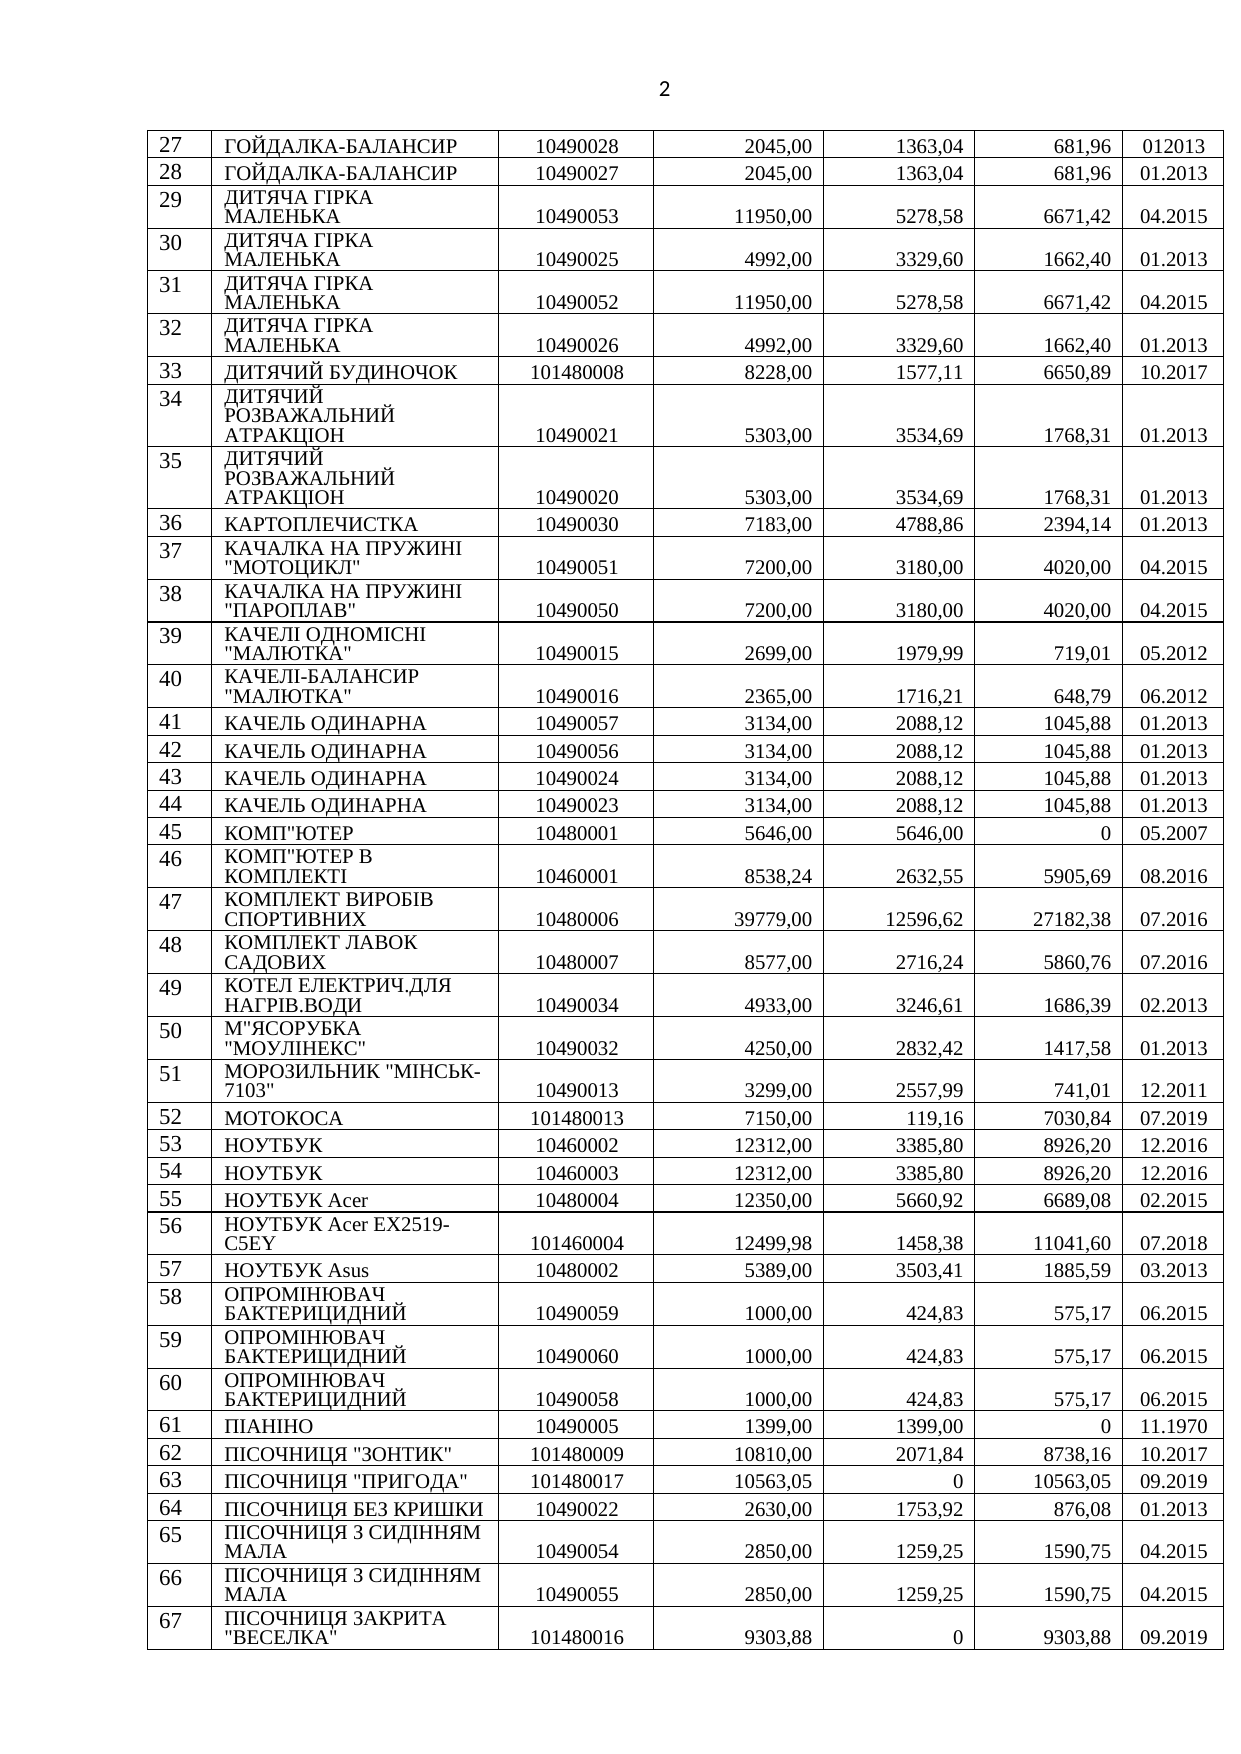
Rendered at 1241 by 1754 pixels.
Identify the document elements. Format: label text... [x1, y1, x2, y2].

table_cell 27182,38 [975, 888, 1122, 930]
table_cell 7183,00 [654, 509, 823, 536]
table_cell 10563,05 [975, 1466, 1122, 1493]
table_cell 4020,00 [975, 580, 1122, 621]
table_cell 32 [148, 314, 211, 356]
table_cell 44 [148, 791, 211, 817]
table_cell 5303,00 [654, 447, 823, 508]
table_cell 10480006 [499, 888, 653, 930]
table_cell 07.2018 [1123, 1213, 1223, 1254]
table_cell 1885,59 [975, 1255, 1122, 1282]
table_cell 67 [148, 1607, 211, 1649]
table_cell 1363,04 [824, 158, 974, 184]
table_cell 2699,00 [654, 623, 823, 664]
table_cell 07.2016 [1123, 888, 1223, 930]
table_cell 1590,75 [975, 1521, 1122, 1563]
table_cell ДИТЯЧА ГIРКА МАЛЕНЬКА [212, 186, 498, 227]
table_cell 34 [148, 385, 211, 446]
table_cell 10480007 [499, 931, 653, 973]
table_cell 01.2013 [1123, 1494, 1223, 1520]
table_cell КАЧЕЛI ОДНОМIСНI "МАЛЮТКА" [212, 623, 498, 664]
table_cell ДИТЯЧА ГIРКА МАЛЕНЬКА [212, 229, 498, 270]
table_cell 04.2015 [1123, 271, 1223, 313]
table_cell 1577,11 [824, 357, 974, 384]
table_cell 3503,41 [824, 1255, 974, 1282]
table_cell 10480002 [499, 1255, 653, 1282]
table_cell 4020,00 [975, 537, 1122, 578]
table_cell 3534,69 [824, 385, 974, 446]
table_cell 04.2015 [1123, 1521, 1223, 1563]
table_cell 3246,61 [824, 974, 974, 1016]
table_cell 119,16 [824, 1103, 974, 1129]
table_cell 02.2015 [1123, 1185, 1223, 1211]
table_cell 10.2017 [1123, 357, 1223, 384]
table_cell 10.2017 [1123, 1439, 1223, 1465]
table_cell 01.2013 [1123, 708, 1223, 735]
table_cell 8228,00 [654, 357, 823, 384]
table_cell ДИТЯЧА ГIРКА МАЛЕНЬКА [212, 314, 498, 356]
table_cell 01.2013 [1123, 791, 1223, 817]
table_cell 04.2015 [1123, 186, 1223, 227]
table_cell 28 [148, 158, 211, 184]
table_cell 10490053 [499, 186, 653, 227]
table_cell 1045,88 [975, 763, 1122, 789]
table_cell 01.2013 [1123, 1017, 1223, 1059]
table_cell 66 [148, 1564, 211, 1606]
table_cell 5905,69 [975, 845, 1122, 887]
table_cell ПIСОЧНИЦЯ БЕЗ КРИШКИ [212, 1494, 498, 1520]
table_cell 2850,00 [654, 1521, 823, 1563]
table_cell 11950,00 [654, 271, 823, 313]
table_cell 1045,88 [975, 708, 1122, 735]
table_cell 575,17 [975, 1369, 1122, 1410]
table_cell НОУТБУК [212, 1130, 498, 1157]
table_cell КОМПЛЕКТ ЛАВОК САДОВИХ [212, 931, 498, 973]
table_cell КАЧАЛКА НА ПРУЖИНI "ПАРОПЛАВ" [212, 580, 498, 621]
table_cell 30 [148, 229, 211, 270]
table_cell 07.2019 [1123, 1103, 1223, 1129]
table_cell 1768,31 [975, 385, 1122, 446]
table_cell 10490058 [499, 1369, 653, 1410]
table_cell 6650,89 [975, 357, 1122, 384]
table_cell КАЧЕЛЬ ОДИНАРНА [212, 763, 498, 789]
table_cell 575,17 [975, 1326, 1122, 1367]
table_cell 12499,98 [654, 1213, 823, 1254]
table_cell 10480004 [499, 1185, 653, 1211]
table_cell 6689,08 [975, 1185, 1122, 1211]
table_cell 10490030 [499, 509, 653, 536]
table_cell 8538,24 [654, 845, 823, 887]
table_cell КОМП"ЮТЕР [212, 818, 498, 844]
table_cell 10490020 [499, 447, 653, 508]
table_cell 05.2012 [1123, 623, 1223, 664]
table_cell 43 [148, 763, 211, 789]
table_cell ДИТЯЧИЙ БУДИНОЧОК [212, 357, 498, 384]
table_cell 01.2013 [1123, 229, 1223, 270]
table_cell 3385,80 [824, 1130, 974, 1157]
table_cell 681,96 [975, 158, 1122, 184]
table_cell 10490052 [499, 271, 653, 313]
table_cell 10490013 [499, 1060, 653, 1102]
table_cell ОПРОМIНЮВАЧ БАКТЕРИЦИДНИЙ [212, 1326, 498, 1367]
table_cell 1259,25 [824, 1521, 974, 1563]
table_cell 2365,00 [654, 665, 823, 707]
table_cell 7150,00 [654, 1103, 823, 1129]
table_cell 53 [148, 1130, 211, 1157]
table_cell 10490051 [499, 537, 653, 578]
table_cell 57 [148, 1255, 211, 1282]
table_cell 10460003 [499, 1158, 653, 1184]
table_cell 10490005 [499, 1411, 653, 1438]
table_cell 2557,99 [824, 1060, 974, 1102]
table_cell КОМПЛЕКТ ВИРОБIВ СПОРТИВНИХ [212, 888, 498, 930]
table_cell 10490021 [499, 385, 653, 446]
table_cell 2088,12 [824, 763, 974, 789]
table_cell 38 [148, 580, 211, 621]
table_cell МОТОКОСА [212, 1103, 498, 1129]
table_cell 39779,00 [654, 888, 823, 930]
table_cell 11.1970 [1123, 1411, 1223, 1438]
table_cell 54 [148, 1158, 211, 1184]
table_cell 06.2015 [1123, 1369, 1223, 1410]
table_cell 2394,14 [975, 509, 1122, 536]
table_cell 3329,60 [824, 314, 974, 356]
table_cell 10563,05 [654, 1466, 823, 1493]
table_cell 11950,00 [654, 186, 823, 227]
table_cell 8926,20 [975, 1158, 1122, 1184]
table_cell 10480001 [499, 818, 653, 844]
table_cell 29 [148, 186, 211, 227]
table_cell 41 [148, 708, 211, 735]
table_cell 40 [148, 665, 211, 707]
table_cell 012013 [1123, 131, 1223, 157]
table_cell 5646,00 [654, 818, 823, 844]
table_cell ДИТЯЧИЙ РОЗВАЖАЛЬНИЙ АТРАКЦIОН [212, 447, 498, 508]
table_cell НОУТБУК Asus [212, 1255, 498, 1282]
table_cell 9303,88 [654, 1607, 823, 1649]
table_cell 08.2016 [1123, 845, 1223, 887]
table_cell 1000,00 [654, 1369, 823, 1410]
table_cell 04.2015 [1123, 580, 1223, 621]
table_cell 1399,00 [824, 1411, 974, 1438]
table_cell 3180,00 [824, 537, 974, 578]
table_cell КОТЕЛ ЕЛЕКТРИЧ.ДЛЯ НАГРIВ.ВОДИ [212, 974, 498, 1016]
table_cell 8577,00 [654, 931, 823, 973]
table_cell 424,83 [824, 1326, 974, 1367]
table_cell НОУТБУК [212, 1158, 498, 1184]
table_cell 6671,42 [975, 186, 1122, 227]
table_cell 2045,00 [654, 131, 823, 157]
table_cell 10490026 [499, 314, 653, 356]
table_cell 31 [148, 271, 211, 313]
table_cell 06.2012 [1123, 665, 1223, 707]
table_cell 1753,92 [824, 1494, 974, 1520]
table_cell 2071,84 [824, 1439, 974, 1465]
table_cell 1979,99 [824, 623, 974, 664]
table_cell 4933,00 [654, 974, 823, 1016]
table_cell 60 [148, 1369, 211, 1410]
table_cell 04.2015 [1123, 1564, 1223, 1606]
table_cell 10460001 [499, 845, 653, 887]
table_cell 06.2015 [1123, 1283, 1223, 1324]
table_cell 1363,04 [824, 131, 974, 157]
table_cell 5860,76 [975, 931, 1122, 973]
table_cell 01.2013 [1123, 447, 1223, 508]
table_cell 46 [148, 845, 211, 887]
table_cell 5303,00 [654, 385, 823, 446]
table_cell 48 [148, 931, 211, 973]
table_cell НОУТБУК Acer [212, 1185, 498, 1211]
table_cell 3134,00 [654, 791, 823, 817]
table_cell 59 [148, 1326, 211, 1367]
table_cell 37 [148, 537, 211, 578]
table_cell 01.2013 [1123, 158, 1223, 184]
table_cell 33 [148, 357, 211, 384]
table_cell 2088,12 [824, 791, 974, 817]
table_cell 10490034 [499, 974, 653, 1016]
table_cell 01.2013 [1123, 736, 1223, 762]
table_cell 7200,00 [654, 537, 823, 578]
table_cell 1000,00 [654, 1326, 823, 1367]
table_cell 04.2015 [1123, 537, 1223, 578]
table_cell 36 [148, 509, 211, 536]
table_cell ГОЙДАЛКА-БАЛАНСИР [212, 131, 498, 157]
table_cell 4992,00 [654, 314, 823, 356]
table_cell 42 [148, 736, 211, 762]
table_cell 47 [148, 888, 211, 930]
table_cell 10810,00 [654, 1439, 823, 1465]
table_cell ПIСОЧНИЦЯ З СИДIННЯМ МАЛА [212, 1521, 498, 1563]
table_cell 55 [148, 1185, 211, 1211]
table_cell 575,17 [975, 1283, 1122, 1324]
table_cell ОПРОМIНЮВАЧ БАКТЕРИЦИДНИЙ [212, 1283, 498, 1324]
table_cell 876,08 [975, 1494, 1122, 1520]
table_cell 65 [148, 1521, 211, 1563]
table_cell 1399,00 [654, 1411, 823, 1438]
table_cell 39 [148, 623, 211, 664]
table_cell ПIАНIНО [212, 1411, 498, 1438]
table_cell 1662,40 [975, 229, 1122, 270]
table_cell 101480013 [499, 1103, 653, 1129]
table_cell 10490050 [499, 580, 653, 621]
table_cell 56 [148, 1213, 211, 1254]
table_cell 4992,00 [654, 229, 823, 270]
table_cell 61 [148, 1411, 211, 1438]
table_cell КАЧЕЛЬ ОДИНАРНА [212, 791, 498, 817]
table_cell 0 [975, 1411, 1122, 1438]
table_cell 27 [148, 131, 211, 157]
table_cell 12.2016 [1123, 1158, 1223, 1184]
table_cell 2832,42 [824, 1017, 974, 1059]
table_cell 58 [148, 1283, 211, 1324]
table_cell 5660,92 [824, 1185, 974, 1211]
table_cell 12.2011 [1123, 1060, 1223, 1102]
table_cell КОМП"ЮТЕР В КОМПЛЕКТI [212, 845, 498, 887]
table_cell 2850,00 [654, 1564, 823, 1606]
table_cell 09.2019 [1123, 1607, 1223, 1649]
table_cell 3385,80 [824, 1158, 974, 1184]
table_cell 424,83 [824, 1369, 974, 1410]
table_cell 01.2013 [1123, 314, 1223, 356]
table_cell 3180,00 [824, 580, 974, 621]
table_cell 3534,69 [824, 447, 974, 508]
table_cell 2632,55 [824, 845, 974, 887]
table_cell 10490022 [499, 1494, 653, 1520]
table_cell НОУТБУК Acer EX2519-C5EY [212, 1213, 498, 1254]
table_cell 3329,60 [824, 229, 974, 270]
table_cell 4250,00 [654, 1017, 823, 1059]
table_cell 101480017 [499, 1466, 653, 1493]
table_cell 1590,75 [975, 1564, 1122, 1606]
table_cell 51 [148, 1060, 211, 1102]
table_cell 9303,88 [975, 1607, 1122, 1649]
table_cell 10490025 [499, 229, 653, 270]
table_cell КАЧЕЛЬ ОДИНАРНА [212, 736, 498, 762]
table_cell 3134,00 [654, 708, 823, 735]
table_cell 10490023 [499, 791, 653, 817]
table_cell 0 [975, 818, 1122, 844]
table_cell 2088,12 [824, 736, 974, 762]
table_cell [212, 1607, 498, 1649]
table_cell 64 [148, 1494, 211, 1520]
table_cell МОРОЗИЛЬНИК "МIНСЬК-7103" [212, 1060, 498, 1102]
table_cell 01.2013 [1123, 763, 1223, 789]
table_cell 50 [148, 1017, 211, 1059]
table_cell 2045,00 [654, 158, 823, 184]
table_cell 12596,62 [824, 888, 974, 930]
table_cell 719,01 [975, 623, 1122, 664]
table_cell 11041,60 [975, 1213, 1122, 1254]
table_cell ДИТЯЧА ГIРКА МАЛЕНЬКА [212, 271, 498, 313]
table_cell 12350,00 [654, 1185, 823, 1211]
table_cell 1045,88 [975, 736, 1122, 762]
table_cell 101460004 [499, 1213, 653, 1254]
table_cell 1458,38 [824, 1213, 974, 1254]
table_cell 8738,16 [975, 1439, 1122, 1465]
table_cell 10490024 [499, 763, 653, 789]
table_cell 2088,12 [824, 708, 974, 735]
table_cell 12.2016 [1123, 1130, 1223, 1157]
table_cell 52 [148, 1103, 211, 1129]
table_cell 10460002 [499, 1130, 653, 1157]
table_cell 10490056 [499, 736, 653, 762]
table_cell 2716,24 [824, 931, 974, 973]
table_cell 101480009 [499, 1439, 653, 1465]
table_cell 0 [824, 1607, 974, 1649]
table_cell 7200,00 [654, 580, 823, 621]
table_cell КАЧЕЛЬ ОДИНАРНА [212, 708, 498, 735]
table_cell 09.2019 [1123, 1466, 1223, 1493]
table_cell ДИТЯЧИЙ РОЗВАЖАЛЬНИЙ АТРАКЦIОН [212, 385, 498, 446]
table_cell 1686,39 [975, 974, 1122, 1016]
table_cell 1259,25 [824, 1564, 974, 1606]
table_cell 07.2016 [1123, 931, 1223, 973]
table_cell 3299,00 [654, 1060, 823, 1102]
table_cell 01.2013 [1123, 385, 1223, 446]
table_cell ГОЙДАЛКА-БАЛАНСИР [212, 158, 498, 184]
table_cell 8926,20 [975, 1130, 1122, 1157]
table_cell 1768,31 [975, 447, 1122, 508]
table_cell 06.2015 [1123, 1326, 1223, 1367]
table_cell 10490032 [499, 1017, 653, 1059]
table_cell 12312,00 [654, 1158, 823, 1184]
table_cell 4788,86 [824, 509, 974, 536]
table_cell 741,01 [975, 1060, 1122, 1102]
table_cell ПIСОЧНИЦЯ "ПРИГОДА" [212, 1466, 498, 1493]
table_cell 1417,58 [975, 1017, 1122, 1059]
table_cell 35 [148, 447, 211, 508]
table_cell 5389,00 [654, 1255, 823, 1282]
table_cell 05.2007 [1123, 818, 1223, 844]
table_cell 10490054 [499, 1521, 653, 1563]
table_cell 12312,00 [654, 1130, 823, 1157]
table_cell 49 [148, 974, 211, 1016]
table_cell 3134,00 [654, 736, 823, 762]
table_cell 10490055 [499, 1564, 653, 1606]
table_cell 10490027 [499, 158, 653, 184]
table_cell 5278,58 [824, 271, 974, 313]
table_cell КАЧЕЛI-БАЛАНСИР "МАЛЮТКА" [212, 665, 498, 707]
table_cell 02.2013 [1123, 974, 1223, 1016]
table_cell ПIСОЧНИЦЯ "ЗОНТИК" [212, 1439, 498, 1465]
table_cell 3134,00 [654, 763, 823, 789]
table_cell 45 [148, 818, 211, 844]
table_cell 63 [148, 1466, 211, 1493]
table_cell 681,96 [975, 131, 1122, 157]
table_cell 62 [148, 1439, 211, 1465]
table_cell 7030,84 [975, 1103, 1122, 1129]
table_cell 648,79 [975, 665, 1122, 707]
table_cell ПIСОЧНИЦЯ З СИДIННЯМ МАЛА [212, 1564, 498, 1606]
table_cell ОПРОМIНЮВАЧ БАКТЕРИЦИДНИЙ [212, 1369, 498, 1410]
table_cell 6671,42 [975, 271, 1122, 313]
table_cell КАЧАЛКА НА ПРУЖИНI "МОТОЦИКЛ" [212, 537, 498, 578]
table_cell 0 [824, 1466, 974, 1493]
table_cell 1662,40 [975, 314, 1122, 356]
table_cell 10490060 [499, 1326, 653, 1367]
table_cell 1045,88 [975, 791, 1122, 817]
table_cell 1000,00 [654, 1283, 823, 1324]
table_cell 101480016 [499, 1607, 653, 1649]
table_cell 5646,00 [824, 818, 974, 844]
table_cell 10490015 [499, 623, 653, 664]
table_cell 2630,00 [654, 1494, 823, 1520]
table_cell 101480008 [499, 357, 653, 384]
table_cell 5278,58 [824, 186, 974, 227]
table_cell 10490016 [499, 665, 653, 707]
table_cell КАРТОПЛЕЧИСТКА [212, 509, 498, 536]
table_cell 10490059 [499, 1283, 653, 1324]
table_cell 10490057 [499, 708, 653, 735]
table_cell 10490028 [499, 131, 653, 157]
table_cell 1716,21 [824, 665, 974, 707]
table_cell 03.2013 [1123, 1255, 1223, 1282]
table_cell 01.2013 [1123, 509, 1223, 536]
table_cell М"ЯСОРУБКА "МОУЛIНЕКС" [212, 1017, 498, 1059]
table_cell 424,83 [824, 1283, 974, 1324]
